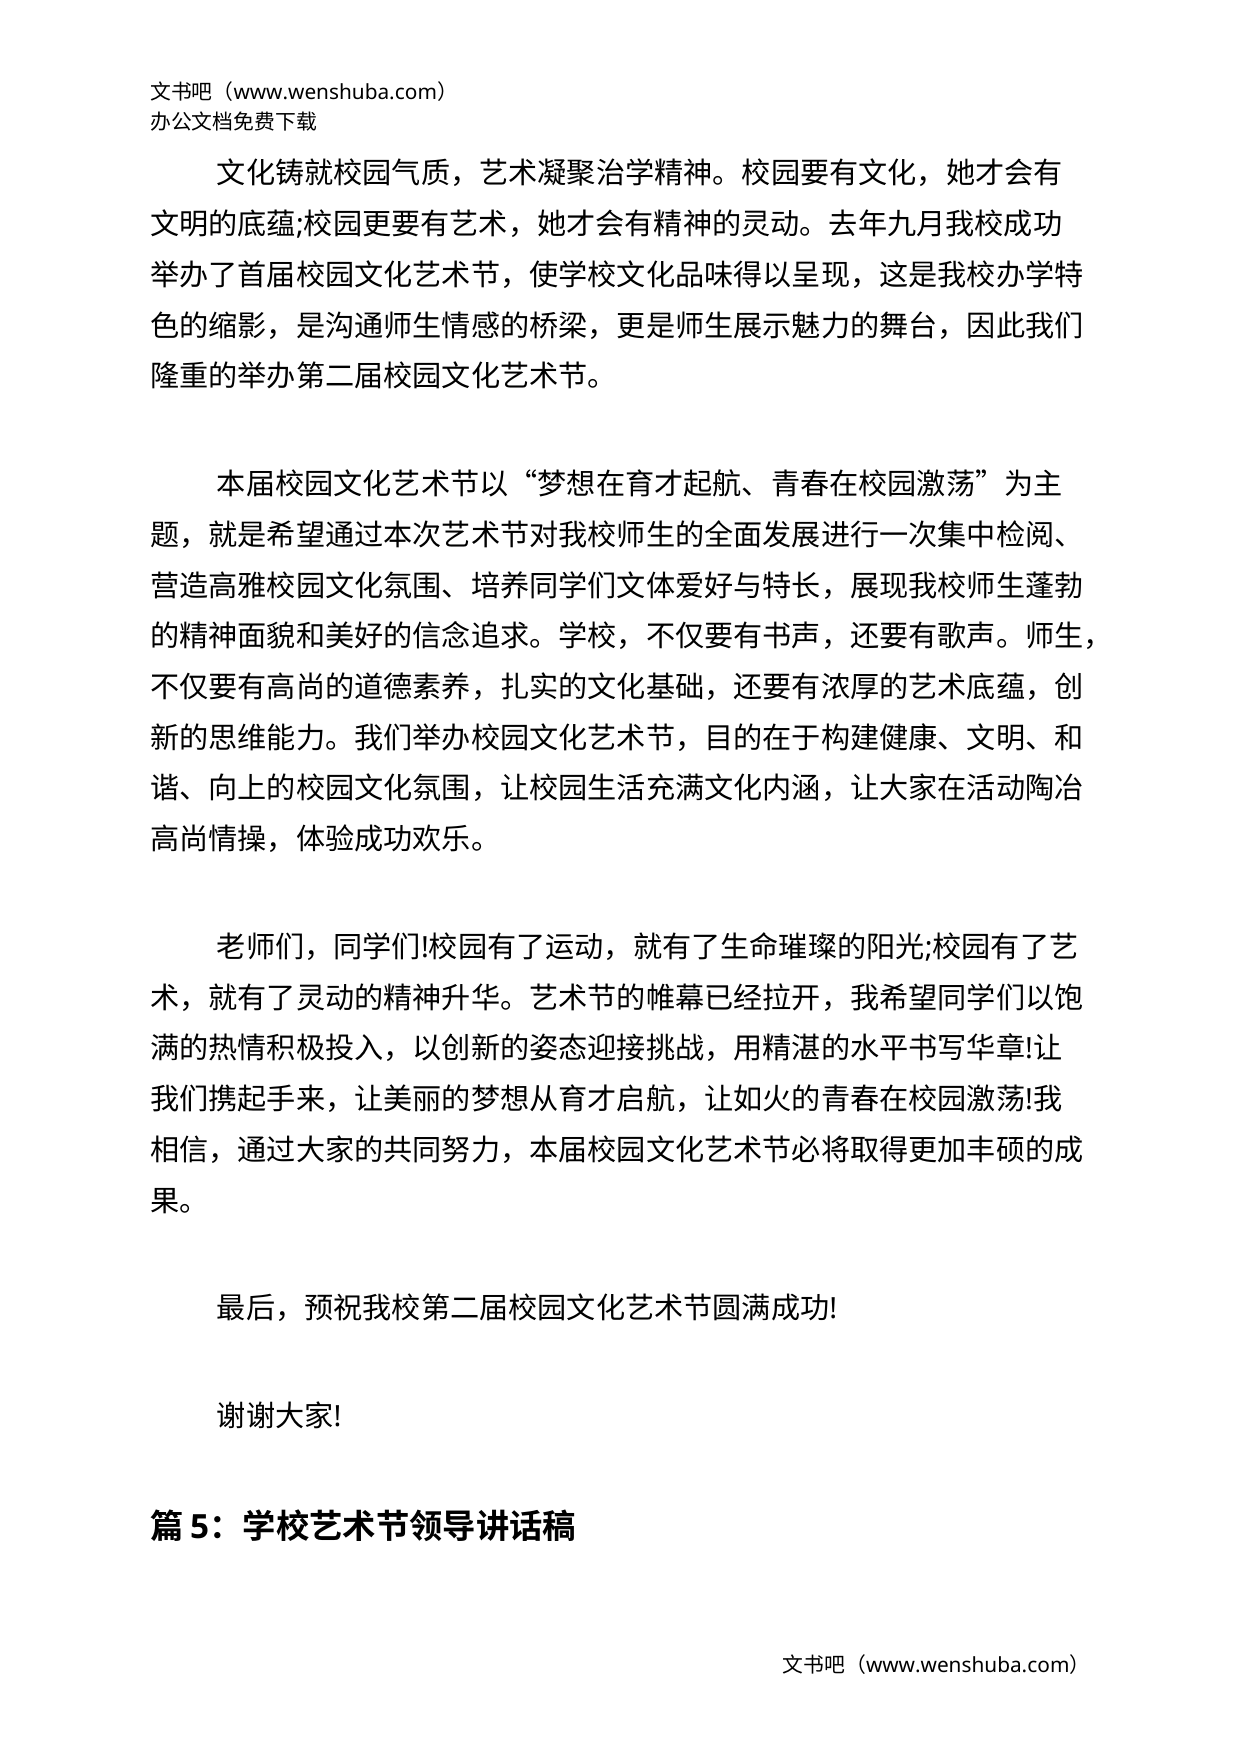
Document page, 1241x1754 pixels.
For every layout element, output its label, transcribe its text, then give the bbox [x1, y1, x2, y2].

text 最后，预祝我校第二届校园文化艺术节圆满成功! [150, 1285, 1090, 1327]
text 老师们，同学们!校园有了运动，就有了生命璀璨的阳光;校园有了艺术，就有了灵动的精神升华。艺术节的帷幕已经拉开，我希望同学们以饱满的热情积极投入，以创新的姿态迎接挑战，用精湛的水平书写华章!让我们携起手来，让美丽的梦想从育才启航，让如火的青春在校园激荡!我相信，通过大家的共同努力，本届校园文化艺术节必将取得更加丰硕的成果。 [150, 923, 1090, 1219]
text 篇5：学校艺术节领导讲话稿 [150, 1500, 1090, 1549]
text 本届校园文化艺术节以“梦想在育才起航、青春在校园激荡”为主题，就是希望通过本次艺术节对我校师生的全面发展进行一次集中检阅、营造高雅校园文化氛围、培养同学们文体爱好与特长，展现我校师生蓬勃的精神面貌和美好的信念追求。学校，不仅要有书声，还要有歌声。师生，不仅要有高尚的道德素养，扎实的文化基础，还要有浓厚的艺术底蕴，创新的思维能力。我们举办校园文化艺术节，目的在于构建健康、文明、和谐、向上的校园文化氛围，让校园生活充满文化内涵，让大家在活动陶冶高尚情操，体验成功欢乐。 [150, 461, 1090, 858]
text 谢谢大家! [150, 1393, 1090, 1435]
text 文化铸就校园气质，艺术凝聚治学精神。校园要有文化，她才会有文明的底蕴;校园更要有艺术，她才会有精神的灵动。去年九月我校成功举办了首届校园文化艺术节，使学校文化品味得以呈现，这是我校办学特色的缩影，是沟通师生情感的桥梁，更是师生展示魅力的舞台，因此我们隆重的举办第二届校园文化艺术节。 [150, 150, 1090, 395]
